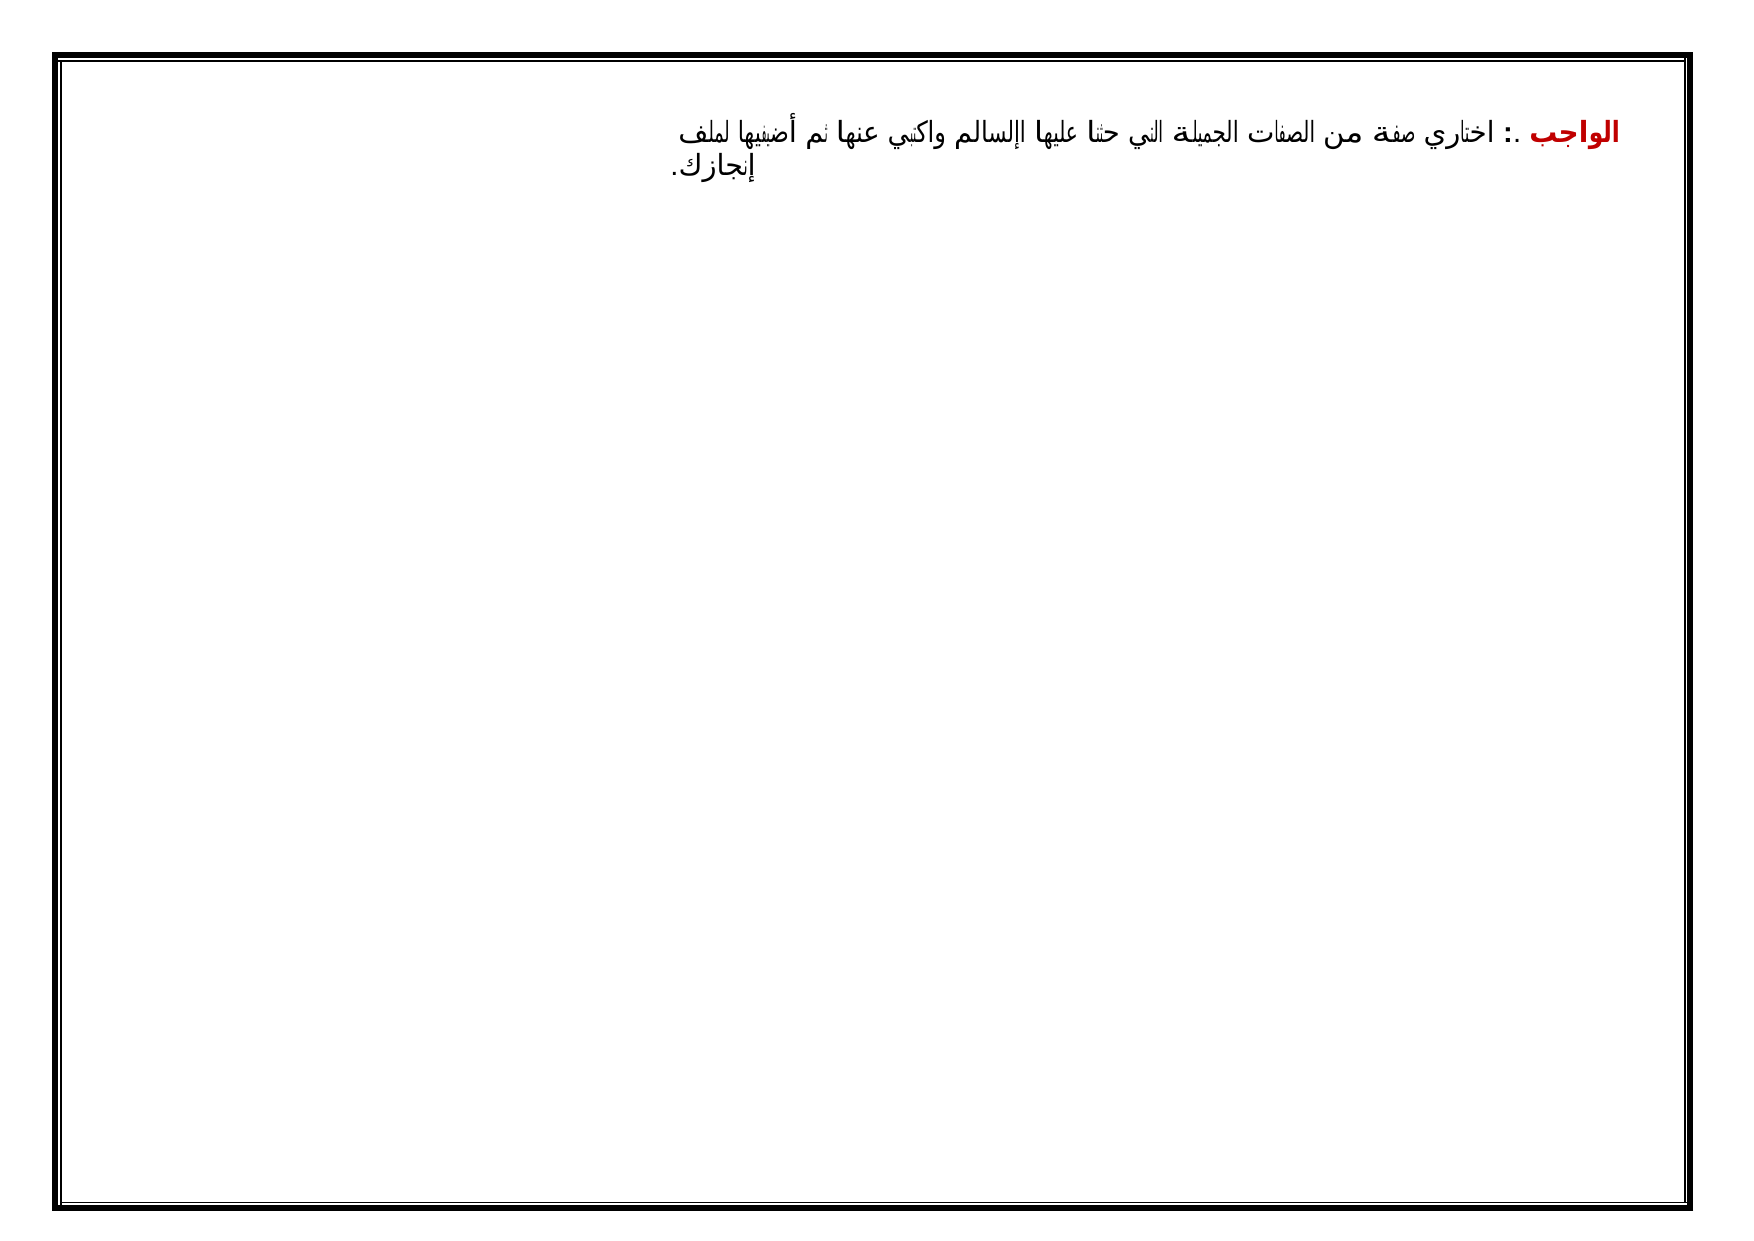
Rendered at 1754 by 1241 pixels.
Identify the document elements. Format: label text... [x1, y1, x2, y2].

text الواجب .: اختاري صفة من الصفات الجميلة التي حثنا عليها اإلسالم واكتبي عنها ثم أضيفيها لملف إنجازك. [670, 114, 1684, 182]
